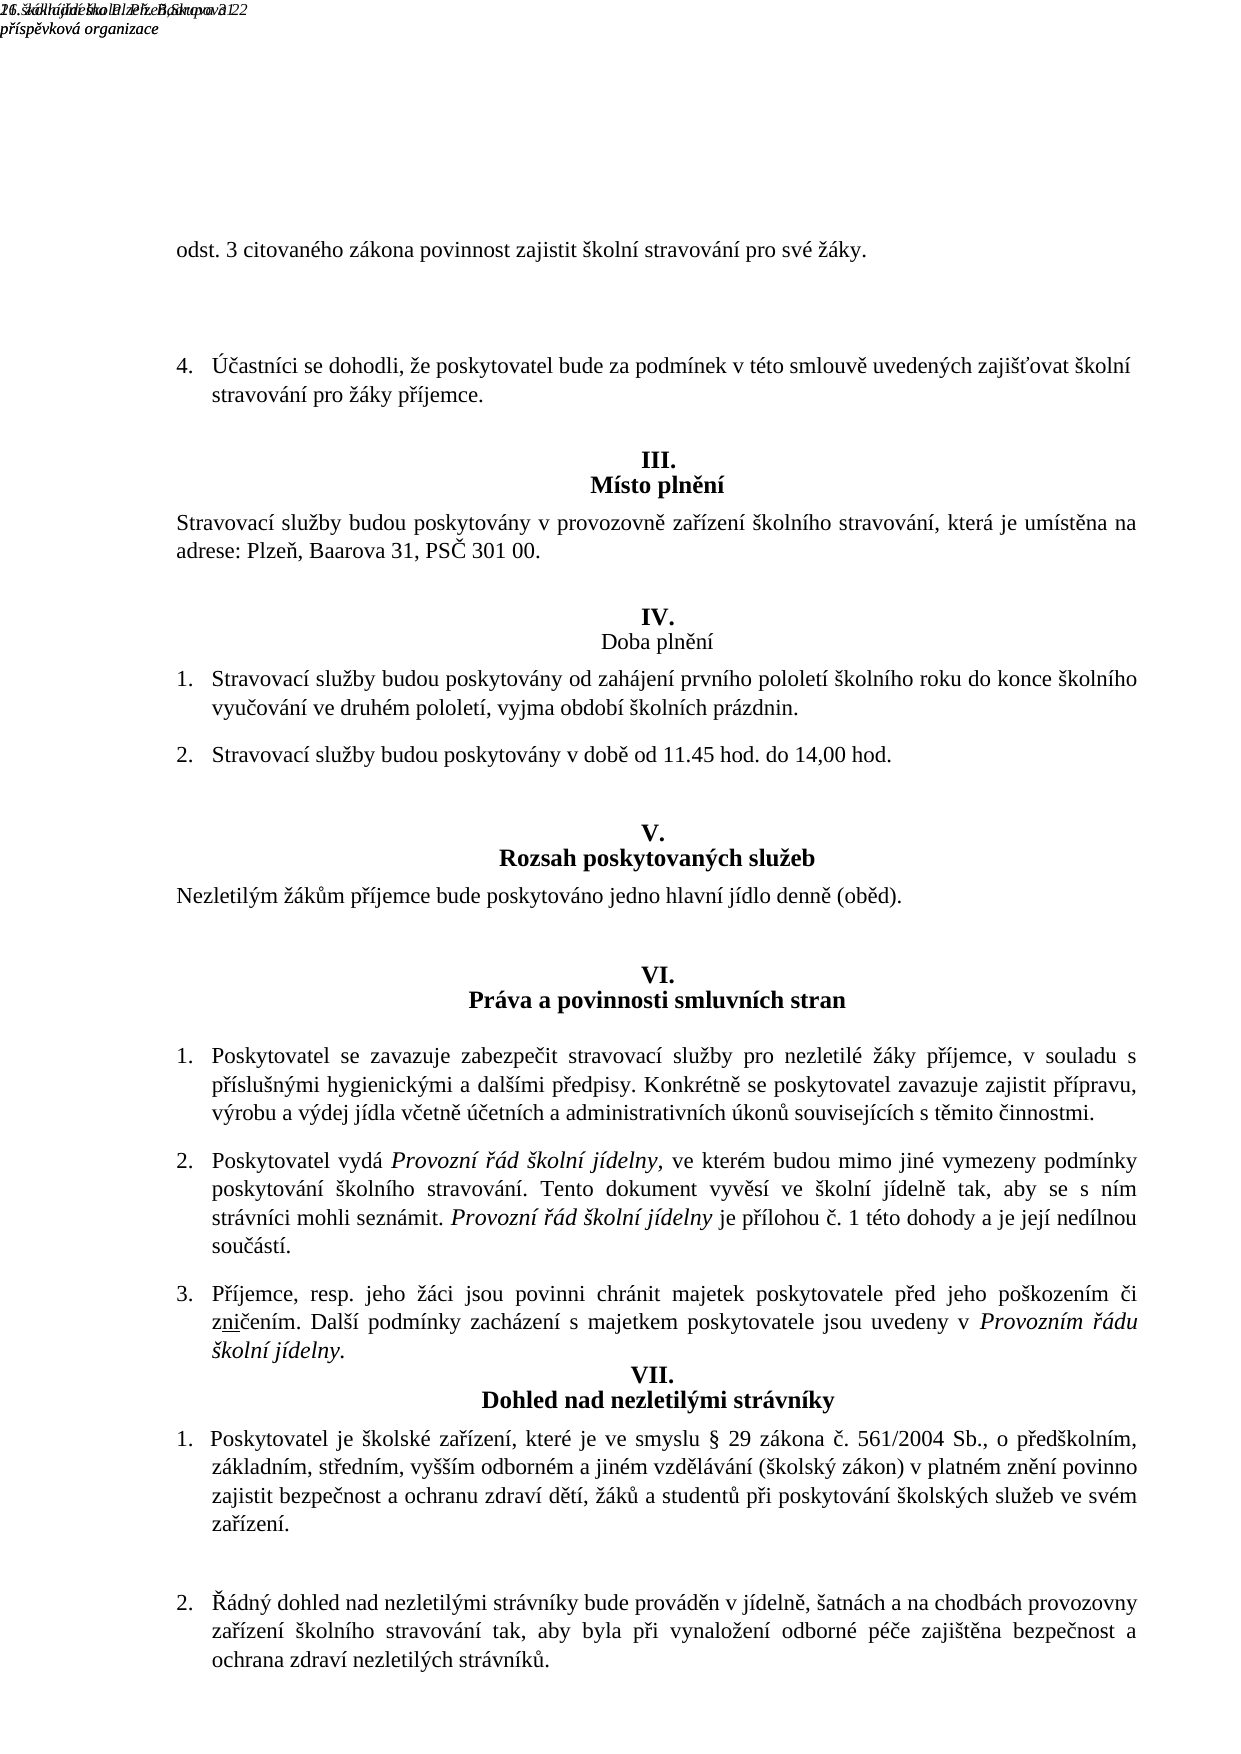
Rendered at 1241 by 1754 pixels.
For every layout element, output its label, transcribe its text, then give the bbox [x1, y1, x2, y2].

list Poskytovatel vydá Provozní řád školní jídelny, ve kterém budou mimo jiné vymezeny podmínky poskytování školního stravování. Tento dokument vyvěsí ve školní jídelně tak, aby se s ním strávníci mohli seznámit. Provozní řád školní jídelny je přílohou č. 1 této dohody a je její nedílnou součástí. [176, 1145, 1138, 1259]
list Poskytovatel je školské zařízení, které je ve smyslu § 29 zákona č. 561/2004 Sb., o předškolním, základním, středním, vyšším odborném a jiném vzdělávání (školský zákon) v platném znění povinno zajistit bezpečnost a ochranu zdraví dětí, žáků a studentů při poskytování školských služeb ve svém zařízení. [176, 1423, 1138, 1537]
text Místo plnění [176, 473, 1138, 498]
list Poskytovatel se zavazuje zabezpečit stravovací služby pro nezletilé žáky příjemce, v souladu s příslušnými hygienickými a dalšími předpisy. Konkrétně se poskytovatel zavazuje zajistit přípravu, výrobu a výdej jídla včetně účetních a administrativních úkonů souvisejících s těmito činnostmi. [176, 1041, 1138, 1126]
text Stravovací služby budou poskytovány v provozovně zařízení školního stravování, která je umístěna na adrese: Plzeň, Baarova 31, PSČ 301 00. [176, 507, 1138, 565]
text VI. [641, 963, 1138, 988]
text Rozsah poskytovaných služeb [176, 847, 1138, 872]
list Účastníci se dohodli, že poskytovatel bude za podmínek v této smlouvě uvedených zajišťovat školní stravování pro žáky příjemce. [176, 351, 1138, 408]
text Dohled nad nezletilými strávníky [178, 1389, 1138, 1414]
text IV. [641, 606, 1138, 631]
text odst. 3 citovaného zákona povinnost zajistit školní stravování pro své žáky. [176, 235, 1138, 263]
text Nezletilým žákům příjemce bude poskytováno jedno hlavní jídlo denně (oběd). [176, 885, 1138, 908]
list Stravovací služby budou poskytovány od zahájení prvního pololetí školního roku do konce školního vyučování ve druhém pololetí, vyjma období školních prázdnin. [176, 664, 1138, 721]
list Řádný dohled nad nezletilými strávníky bude prováděn v jídelně, šatnách a na chodbách provozovny zařízení školního stravování tak, aby byla při vynaložení odborné péče zajištěna bezpečnost a ochrana zdraví nezletilých strávníků. [176, 1587, 1138, 1673]
list Příjemce, resp. jeho žáci jsou povinni chránit majetek poskytovatele před jeho poškozením či zničením. Další podmínky zacházení s majetkem poskytovatele jsou uvedeny v Provozním řádu školní jídelny. [176, 1278, 1138, 1364]
list Stravovací služby budou poskytovány v době od 11.45 hod. do 14,00 hod. [176, 744, 1138, 767]
text Práva a povinnosti smluvních stran [176, 988, 1138, 1013]
text Doba plnění [176, 631, 1138, 654]
text V. [641, 822, 1138, 847]
text III. [641, 448, 1138, 473]
text VII. [630, 1364, 1138, 1389]
